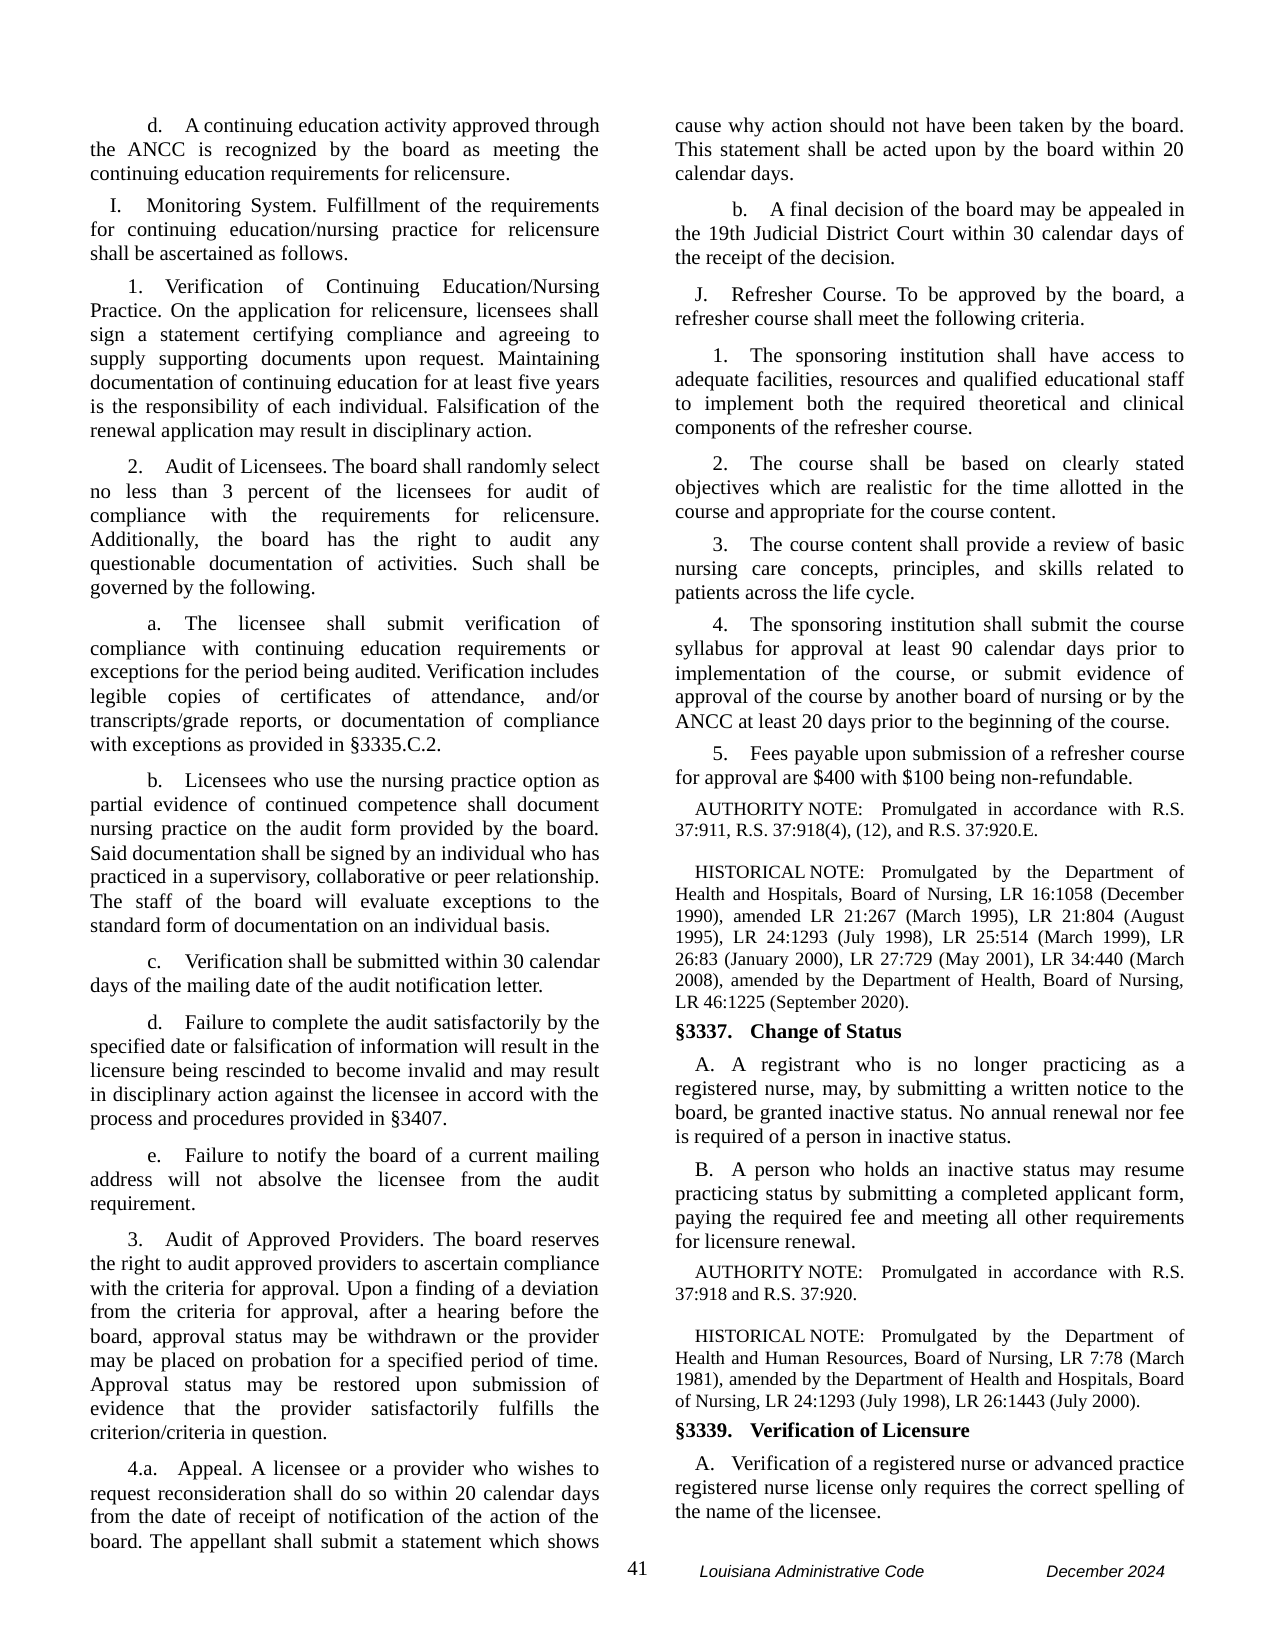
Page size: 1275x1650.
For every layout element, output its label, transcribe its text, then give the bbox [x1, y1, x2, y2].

text HISTORICAL NOTE: Promulgated by the Department of Health and Hospitals, Board of Nursing, LR 16:1058 (December 1990), amended LR 21:267 (March 1995), LR 21:804 (August 1995), LR 24:1293 (July 1998), LR 25:514 (March 1999), LR 26:83 (January 2000), LR 27:729 (May 2001), LR 34:440 (March 2008), amended by the Department of Health, Board of Nursing, LR 46:1225 (September 2020). [675, 861, 1185, 1012]
text B. A person who holds an inactive status may resume practicing status by submitting a completed applicant form, paying the required fee and meeting all other requirements for licensure renewal. [675, 1156, 1185, 1253]
text 4.a. Appeal. A licensee or a provider who wishes to request reconsideration shall do so within 20 calendar days from the date of receipt of notification of the action of the board. The appellant shall submit a statement which shows cause why action should not have been taken by the board. This statement shall be acted upon by the board within 20 calendar days. [675, 112, 1185, 185]
text A. Verification of a registered nurse or advanced practice registered nurse license only requires the correct spelling of the name of the licensee. [675, 1451, 1185, 1523]
text a. The licensee shall submit verification of compliance with continuing education requirements or exceptions for the period being audited. Verification includes legible copies of certificates of attendance, and/or transcripts/grade reports, or documentation of compliance with exceptions as provided in §3335.C.2. [90, 611, 600, 756]
text HISTORICAL NOTE: Promulgated by the Department of Health and Human Resources, Board of Nursing, LR 7:78 (March 1981), amended by the Department of Health and Hospitals, Board of Nursing, LR 24:1293 (July 1998), LR 26:1443 (July 2000). [675, 1325, 1185, 1411]
text J. Refresher Course. To be approved by the board, a refresher course shall meet the following criteria. [675, 282, 1185, 330]
text 4.a. Appeal. A licensee or a provider who wishes to request reconsideration shall do so within 20 calendar days from the date of receipt of notification of the action of the board. The appellant shall submit a statement which shows cause why action should not have been taken by the board. This statement shall be acted upon by the board within 20 calendar days. [90, 1456, 600, 1553]
text A. A registrant who is no longer practicing as a registered nurse, may, by submitting a written notice to the board, be granted inactive status. No annual renewal nor fee is required of a person in inactive status. [675, 1052, 1185, 1148]
text d. Failure to complete the audit satisfactorily by the specified date or falsification of information will result in the licensure being rescinded to become invalid and may result in disciplinary action against the licensee in accord with the process and procedures provided in §3407. [90, 1010, 600, 1130]
text d. A continuing education activity approved through the ANCC is recognized by the board as meeting the continuing education requirements for relicensure. [90, 112, 600, 185]
text b. Licensees who use the nursing practice option as partial evidence of continued competence shall document nursing practice on the audit form provided by the board. Said documentation shall be signed by an individual who has practiced in a supervisory, collaborative or peer relationship. The staff of the board will evaluate exceptions to the standard form of documentation on an individual basis. [90, 768, 600, 937]
text AUTHORITY NOTE: Promulgated in accordance with R.S. 37:918 and R.S. 37:920. [675, 1261, 1185, 1304]
text 2. Audit of Licensees. The board shall randomly select no less than 3 percent of the licensees for audit of compliance with the requirements for relicensure. Additionally, the board has the right to audit any questionable documentation of activities. Such shall be governed by the following. [90, 454, 600, 599]
text I. Monitoring System. Fulfillment of the requirements for continuing education/nursing practice for relicensure shall be ascertained as follows. [90, 193, 600, 265]
text 5. Fees payable upon submission of a refresher course for approval are $400 with $100 being non-refundable. [675, 741, 1185, 789]
text 1. Verification of Continuing Education/Nursing Practice. On the application for relicensure, licensees shall sign a statement certifying compliance and agreeing to supply supporting documents upon request. Maintaining documentation of continuing education for at least five years is the responsibility of each individual. Falsification of the renewal application may result in disciplinary action. [90, 273, 600, 442]
text 3. Audit of Approved Providers. The board reserves the right to audit approved providers to ascertain compliance with the criteria for approval. Upon a finding of a deviation from the criteria for approval, after a hearing before the board, approval status may be withdrawn or the provider may be placed on probation for a specified period of time. Approval status may be restored upon submission of evidence that the provider satisfactorily fulfills the criterion/criteria in question. [90, 1227, 600, 1444]
text 2. The course shall be based on clearly stated objectives which are realistic for the time allotted in the course and appropriate for the course content. [675, 451, 1185, 523]
text e. Failure to notify the board of a current mailing address will not absolve the licensee from the audit requirement. [90, 1143, 600, 1215]
text 1. The sponsoring institution shall have access to adequate facilities, resources and qualified educational staff to implement both the required theoretical and clinical components of the refresher course. [675, 342, 1185, 439]
text b. A final decision of the board may be appealed in the 19th Judicial District Court within 30 calendar days of the receipt of the decision. [675, 197, 1185, 269]
text §3339. Verification of Licensure [675, 1417, 1185, 1442]
text §3337. Change of Status [675, 1018, 1185, 1043]
text c. Verification shall be submitted within 30 calendar days of the mailing date of the audit notification letter. [90, 949, 600, 997]
text 3. The course content shall provide a review of basic nursing care concepts, principles, and skills related to patients across the life cycle. [675, 532, 1185, 604]
text AUTHORITY NOTE: Promulgated in accordance with R.S. 37:911, R.S. 37:918(4), (12), and R.S. 37:920.E. [675, 797, 1185, 841]
text 4. The sponsoring institution shall submit the course syllabus for approval at least 90 calendar days prior to implementation of the course, or submit evidence of approval of the course by another board of nursing or by the ANCC at least 20 days prior to the beginning of the course. [675, 612, 1185, 733]
